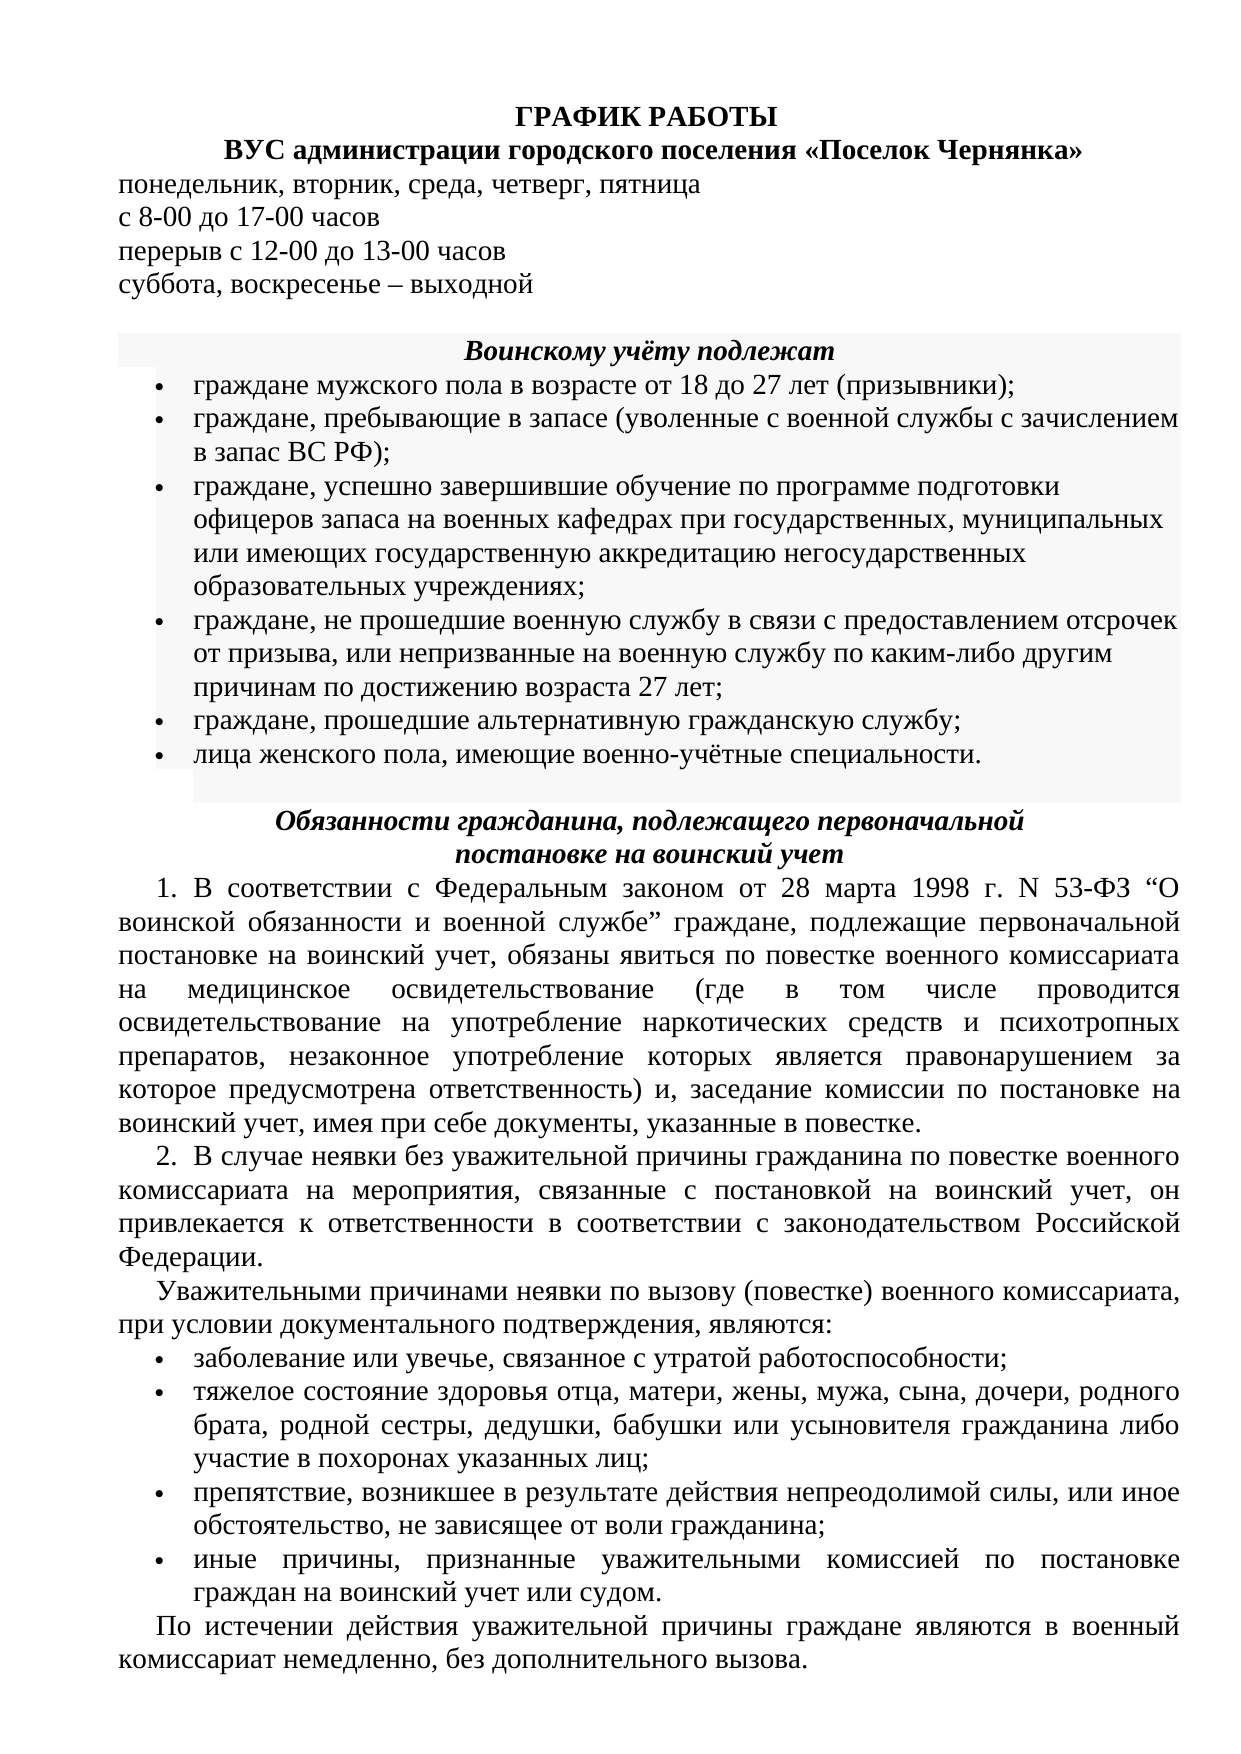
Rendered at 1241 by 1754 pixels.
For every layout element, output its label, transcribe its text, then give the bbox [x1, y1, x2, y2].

list лица женского пола, имеющие военно-учётные специальности. [156, 736, 1181, 769]
list препятствие, возникшее в результате действия непреодолимой силы, или иное обстоятельство, не зависящее от воли гражданина; [156, 1474, 1181, 1541]
list иные причины, признанные уважительными комиссией по постановке граждан на воинский учет или судом. [156, 1541, 1181, 1608]
text По истечении действия уважительной причины граждане являются в военный комиссариат немедленно, без дополнительного вызова. [118, 1608, 1181, 1675]
list граждане, пребывающие в запасе (уволенные с военной службы с зачислением в запас ВС РФ); [156, 401, 1181, 468]
text понедельник, вторник, среда, четверг, пятница с 8-00 до 17-00 часов перерыв с 12-00 до 13-00 часов суббота, воскресенье – выходной [118, 166, 1181, 300]
list тяжелое состояние здоровья отца, матери, жены, мужа, сына, дочери, родного брата, родной сестры, дедушки, бабушки или усыновителя гражданина либо участие в похоронах указанных лиц; [156, 1373, 1181, 1474]
text Уважительными причинами неявки по вызову (повестке) военного комиссариата, при условии документального подтверждения, являются: [118, 1273, 1181, 1340]
list граждане, прошедшие альтернативную гражданскую службу; [156, 702, 1181, 736]
list граждане, успешно завершившие обучение по программе подготовки офицеров запаса на военных кафедрах при государственных, муниципальных или имеющих государственную аккредитацию негосударственных образовательных учреждениях; [156, 468, 1181, 602]
text ГРАФИК РАБОТЫ ВУС администрации городского поселения «Поселок Чернянка» [118, 99, 1181, 166]
list граждане, не прошедшие военную службу в связи с предоставлением отсрочек от призыва, или непризванные на военную службу по каким-либо другим причинам по достижению возраста 27 лет; [156, 602, 1181, 702]
list В случае неявки без уважительной причины гражданина по повестке военного комиссариата на мероприятия, связанные с постановкой на воинский учет, он привлекается к ответственности в соответствии с законодательством Российской Федерации. [118, 1138, 1181, 1273]
list граждане мужского пола в возрасте от 18 до 27 лет (призывники); [156, 367, 1181, 401]
list заболевание или увечье, связанное с утратой работоспособности; [156, 1340, 1181, 1373]
subtitle Воинскому учёту подлежат [118, 333, 1181, 367]
list В соответствии с Федеральным законом от 28 марта 1998 г. N 53-ФЗ “О воинской обязанности и военной службе” граждане, подлежащие первоначальной постановке на воинский учет, обязаны явиться по повестке военного комиссариата на медицинское освидетельствование (где в том числе проводится освидетельствование на употребление наркотических средств и психотропных препаратов, незаконное употребление которых является правонарушением за которое предусмотрена ответственность) и, заседание комиссии по постановке на воинский учет, имея при себе документы, указанные в повестке. [118, 870, 1181, 1138]
text постановке на воинский учет [118, 837, 1181, 870]
text Обязанности гражданина, подлежащего первоначальной [118, 803, 1181, 837]
